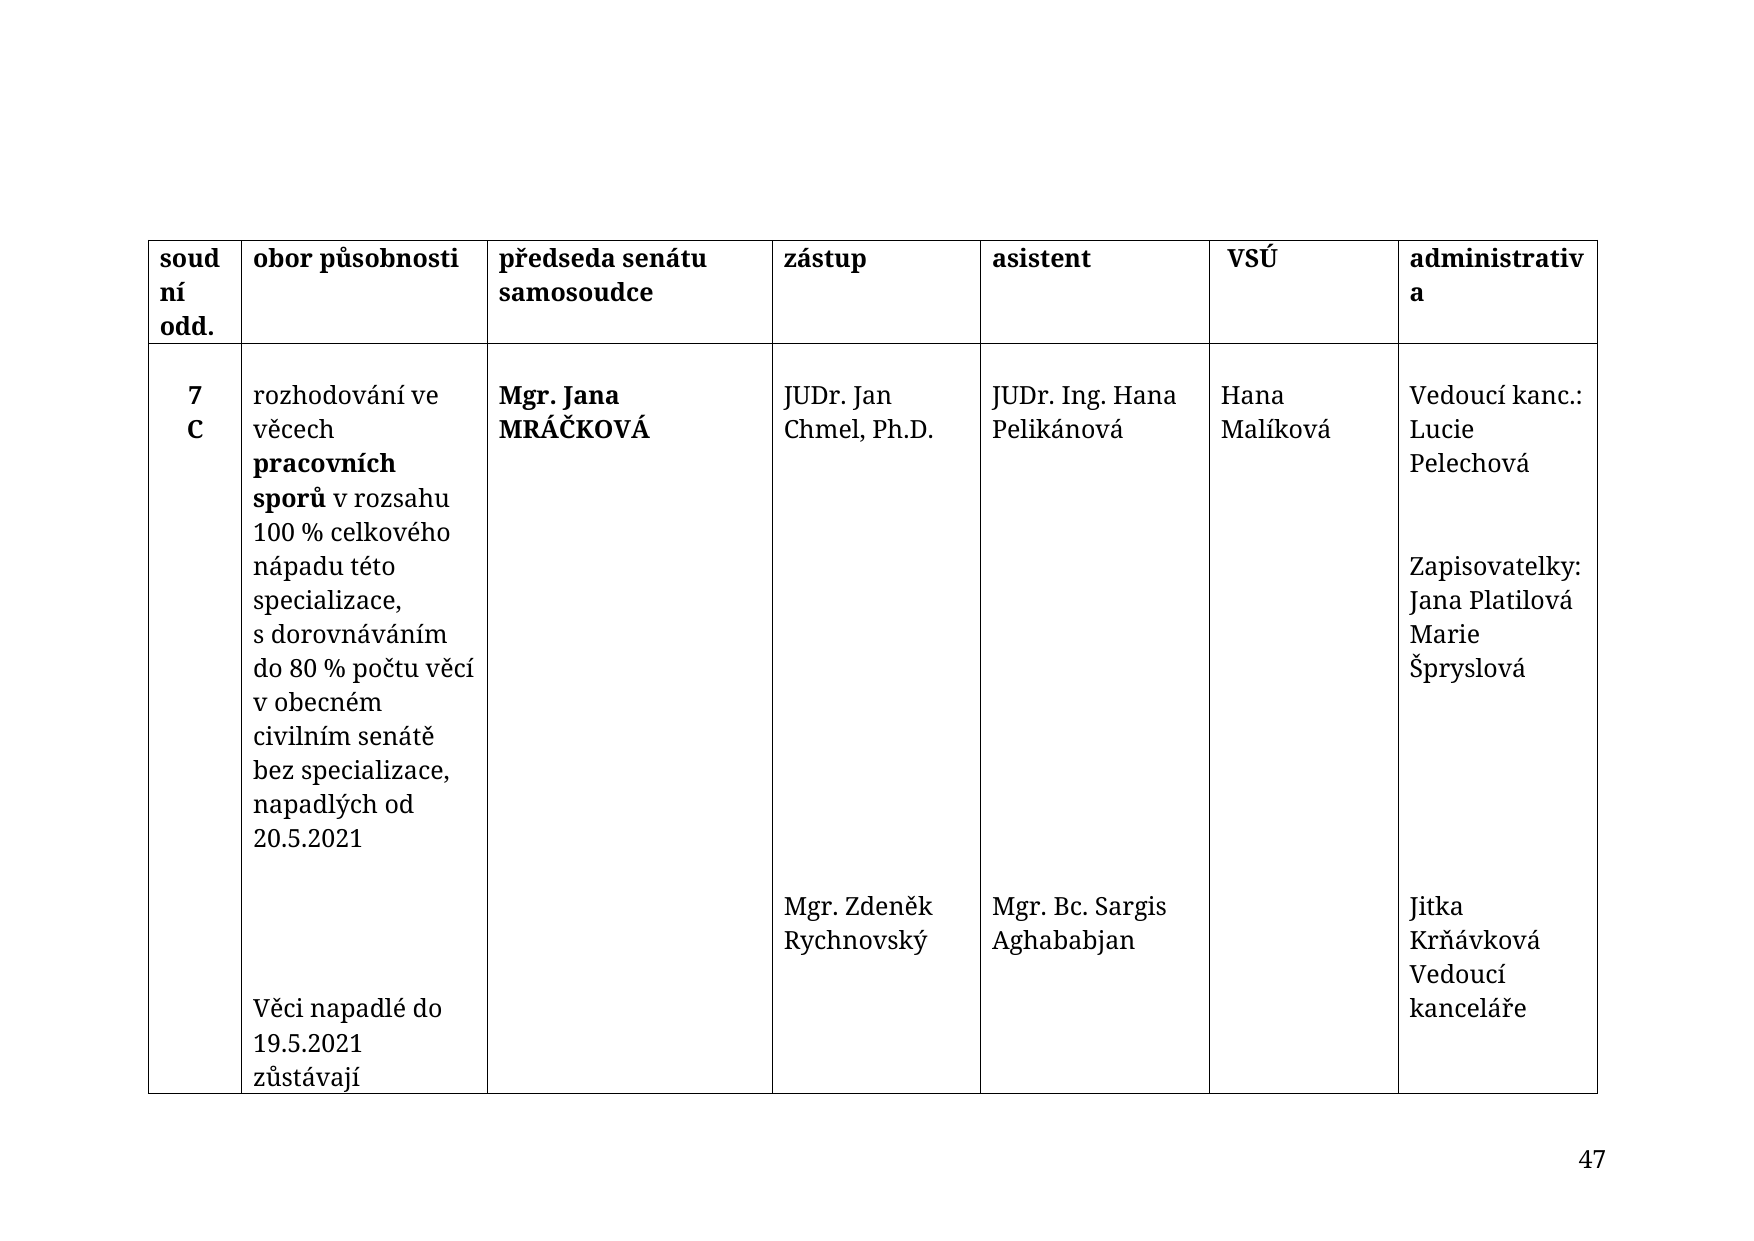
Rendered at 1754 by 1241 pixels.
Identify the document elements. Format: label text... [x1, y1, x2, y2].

table_header zástup [773, 241, 980, 343]
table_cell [773, 344, 980, 1093]
table_header VSÚ [1210, 241, 1398, 343]
table_header předseda senátu samosoudce [488, 241, 772, 343]
table_header administrativa [1399, 241, 1597, 343]
table_header obor působnosti [242, 241, 487, 343]
table_header asistent [981, 241, 1209, 343]
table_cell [981, 344, 1209, 1093]
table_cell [242, 344, 487, 1093]
table_cell Hana Malíková [1210, 344, 1398, 1093]
table_cell 7 C [149, 344, 241, 1093]
table_header soudní odd. [149, 241, 241, 343]
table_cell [1399, 344, 1597, 1093]
table_cell Mgr. Jana MRÁČKOVÁ [488, 344, 772, 1093]
